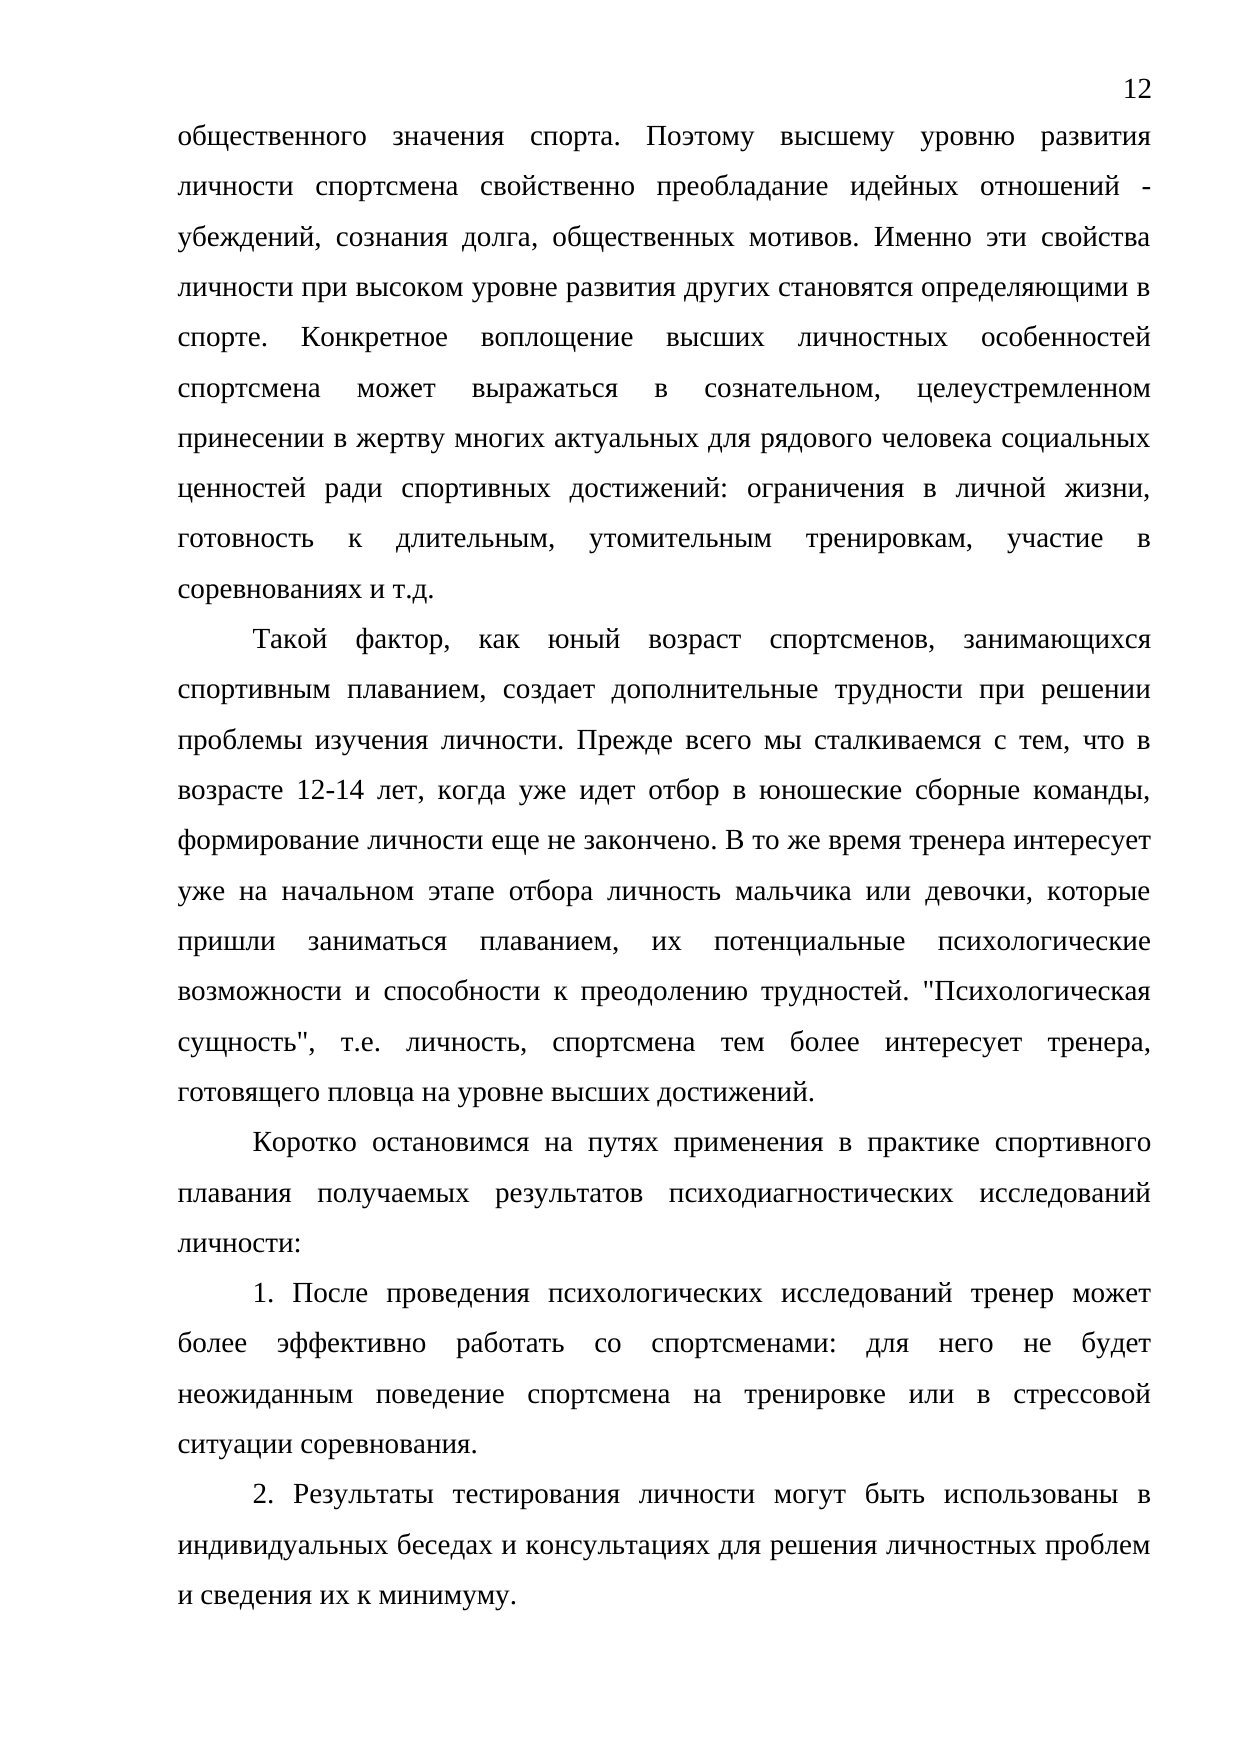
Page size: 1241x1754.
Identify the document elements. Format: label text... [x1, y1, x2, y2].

text 2. Результаты тестирования личности могут быть использованы в индивидуальных беседах и консультациях для решения личностных проблем и сведения их к минимуму. [177, 1477, 1152, 1611]
text Коротко остановимся на путях применения в практике спортивного плавания получаемых результатов психодиагностических исследований личности: [177, 1124, 1152, 1258]
text 1. После проведения психологических исследований тренер может более эффективно работать со спортсменами: для него не будет неожиданным поведение спортсмена на тренировке или в стрессовой ситуации соревнования. [177, 1275, 1152, 1460]
text Такой фактор, как юный возраст спортсменов, занимающихся спортивным плаванием, создает дополнительные трудности при решении проблемы изучения личности. Прежде всего мы сталкиваемся с тем, что в возрасте 12-14 лет, когда уже идет отбор в юношеские сборные команды, формирование личности еще не закончено. В то же время тренера интересует уже на начальном этапе отбора личность мальчика или девочки, которые пришли заниматься плаванием, их потенциальные психологические возможности и способности к преодолению трудностей. "Психологическая сущность", т.е. личность, спортсмена тем более интересует тренера, готовящего пловца на уровне высших достижений. [177, 621, 1152, 1108]
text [177, 118, 1152, 604]
